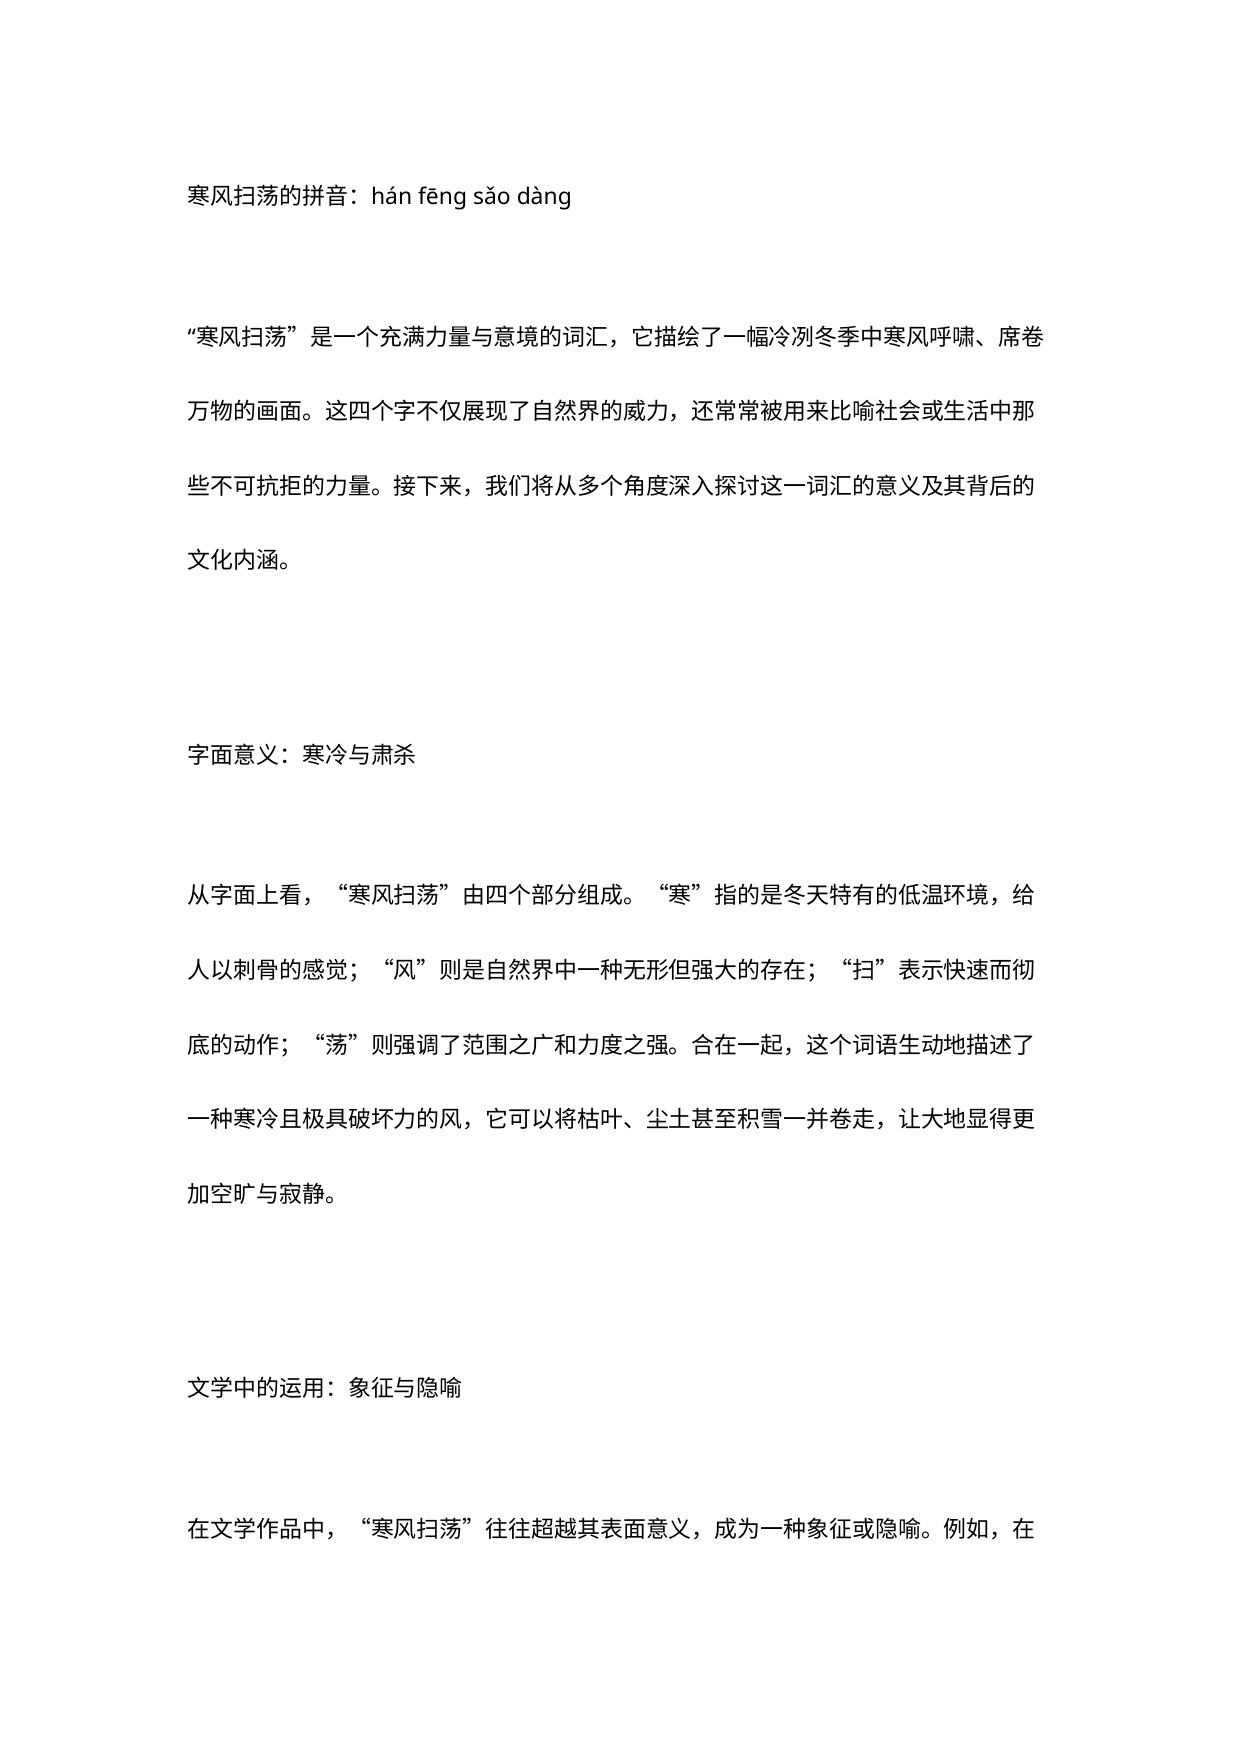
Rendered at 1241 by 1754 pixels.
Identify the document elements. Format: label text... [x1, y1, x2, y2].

text “寒风扫荡”是一个充满力量与意境的词汇，它描绘了一幅冷冽冬季中寒风呼啸、席卷万物的画面。这四个字不仅展现了自然界的威力，还常常被用来比喻社会或生活中那些不可抗拒的力量。接下来，我们将从多个角度深入探讨这一词汇的意义及其背后的文化内涵。 [187, 302, 1053, 592]
text 从字面上看，“寒风扫荡”由四个部分组成。“寒”指的是冬天特有的低温环境，给人以刺骨的感觉；“风”则是自然界中一种无形但强大的存在；“扫”表示快速而彻底的动作；“荡”则强调了范围之广和力度之强。合在一起，这个词语生动地描述了一种寒冷且极具破坏力的风，它可以将枯叶、尘土甚至积雪一并卷走，让大地显得更加空旷与寂静。 [187, 861, 1053, 1225]
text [187, 1495, 1053, 1560]
text 寒风扫荡的拼音：hán fēng sǎo dàng [187, 162, 1053, 227]
text 字面意义：寒冷与肃杀 [187, 721, 1053, 786]
text 文学中的运用：象征与隐喻 [187, 1354, 1053, 1419]
